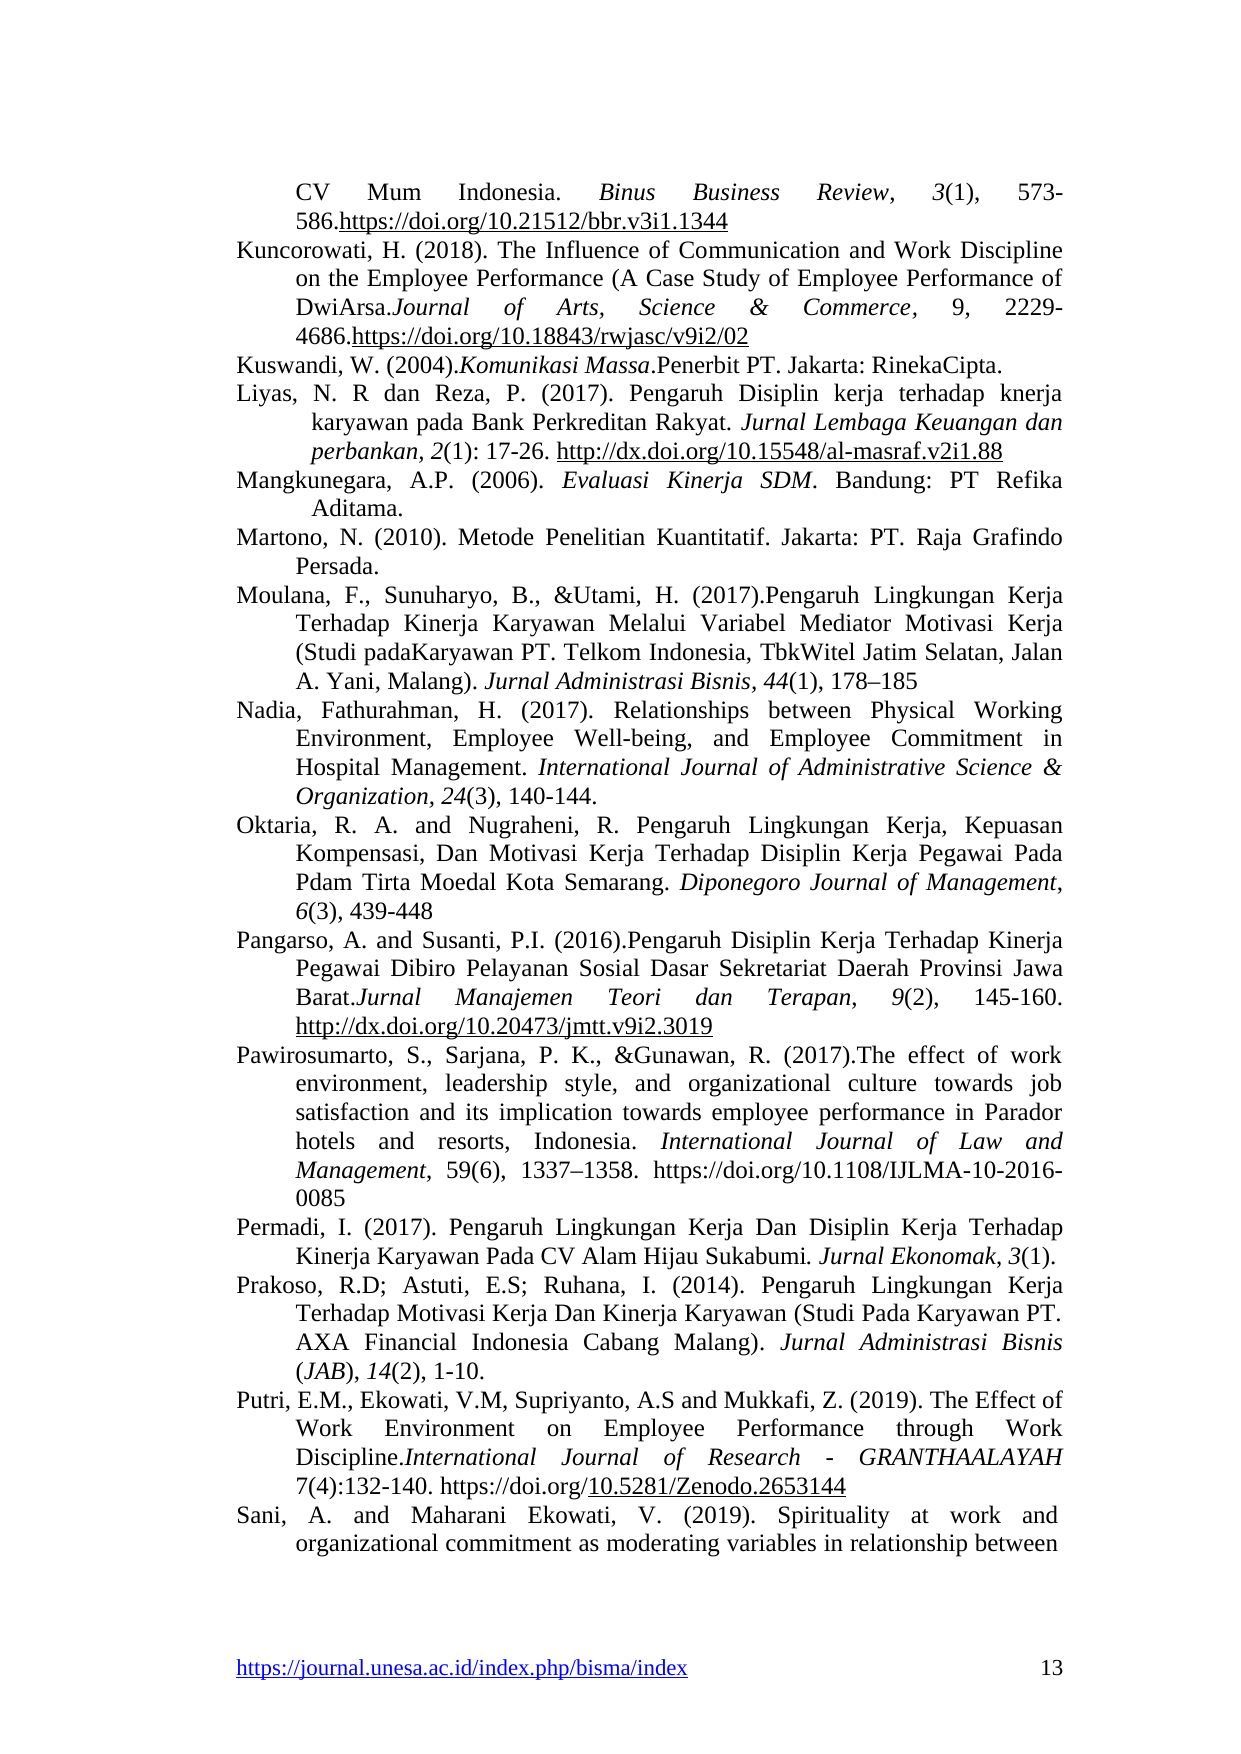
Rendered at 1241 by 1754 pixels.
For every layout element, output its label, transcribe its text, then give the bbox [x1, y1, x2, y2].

text Moulana, F., Sunuharyo, B., &Utami, H. (2017).Pengaruh Lingkungan Kerja Terhadap Kinerja Karyawan Melalui Variabel Mediator Motivasi Kerja (Studi padaKaryawan PT. Telkom Indonesia, TbkWitel Jatim Selatan, Jalan A. Yani, Malang). Jurnal Administrasi Bisnis, 44(1), 178–185 [236, 580, 1063, 695]
text Pangarso, A. and Susanti, P.I. (2016).Pengaruh Disiplin Kerja Terhadap Kinerja Pegawai Dibiro Pelayanan Sosial Dasar Sekretariat Daerah Provinsi Jawa Barat.Jurnal Manajemen Teori dan Terapan, 9(2), 145-160. http://dx.doi.org/10.20473/jmtt.v9i2.3019 [236, 925, 1063, 1040]
text Oktaria, R. A. and Nugraheni, R. Pengaruh Lingkungan Kerja, Kepuasan Kompensasi, Dan Motivasi Kerja Terhadap Disiplin Kerja Pegawai Pada Pdam Tirta Moedal Kota Semarang. Diponegoro Journal of Management, 6(3), 439-448 [236, 810, 1063, 925]
text Kuswandi, W. (2004).Komunikasi Massa.Penerbit PT. Jakarta: RinekaCipta. [236, 350, 1063, 378]
text Permadi, I. (2017). Pengaruh Lingkungan Kerja Dan Disiplin Kerja Terhadap Kinerja Karyawan Pada CV Alam Hijau Sukabumi. Jurnal Ekonomak, 3(1). [236, 1212, 1063, 1270]
text Mangkunegara, A.P. (2006). Evaluasi Kinerja SDM. Bandung: PT Refika Aditama. [236, 465, 1063, 522]
text Kuncorowati, H. (2018). The Influence of Communication and Work Discipline on the Employee Performance (A Case Study of Employee Performance of DwiArsa.Journal of Arts, Science & Commerce, 9, 2229-4686.https://doi.org/10.18843/rwjasc/v9i2/02 [236, 235, 1063, 350]
text Martono, N. (2010). Metode Penelitian Kuantitatif. Jakarta: PT. Raja Grafindo Persada. [236, 522, 1063, 580]
text Prakoso, R.D; Astuti, E.S; Ruhana, I. (2014). Pengaruh Lingkungan Kerja Terhadap Motivasi Kerja Dan Kinerja Karyawan (Studi Pada Karyawan PT. AXA Financial Indonesia Cabang Malang). Jurnal Administrasi Bisnis (JAB), 14(2), 1-10. [236, 1270, 1063, 1385]
text Nadia, Fathurahman, H. (2017). Relationships between Physical Working Environment, Employee Well-being, and Employee Commitment in Hospital Management. International Journal of Administrative Science & Organization, 24(3), 140-144. [236, 695, 1063, 810]
text Pawirosumarto, S., Sarjana, P. K., &Gunawan, R. (2017).The effect of work environment, leadership style, and organizational culture towards job satisfaction and its implication towards employee performance in Parador hotels and resorts, Indonesia. International Journal of Law and Management, 59(6), 1337–1358. https://doi.org/10.1108/IJLMA-10-2016-0085 [236, 1040, 1063, 1212]
text Putri, E.M., Ekowati, V.M, Supriyanto, A.S and Mukkafi, Z. (2019). The Effect of Work Environment on Employee Performance through Work Discipline.International Journal of Research - GRANTHAALAYAH 7(4):132-140. https://doi.org/10.5281/Zenodo.2653144 [236, 1385, 1063, 1500]
text Liyas, N. R dan Reza, P. (2017). Pengaruh Disiplin kerja terhadap knerja karyawan pada Bank Perkreditan Rakyat. Jurnal Lembaga Keuangan dan perbankan, 2(1): 17-26. http://dx.doi.org/10.15548/al-masraf.v2i1.88 [236, 378, 1063, 465]
